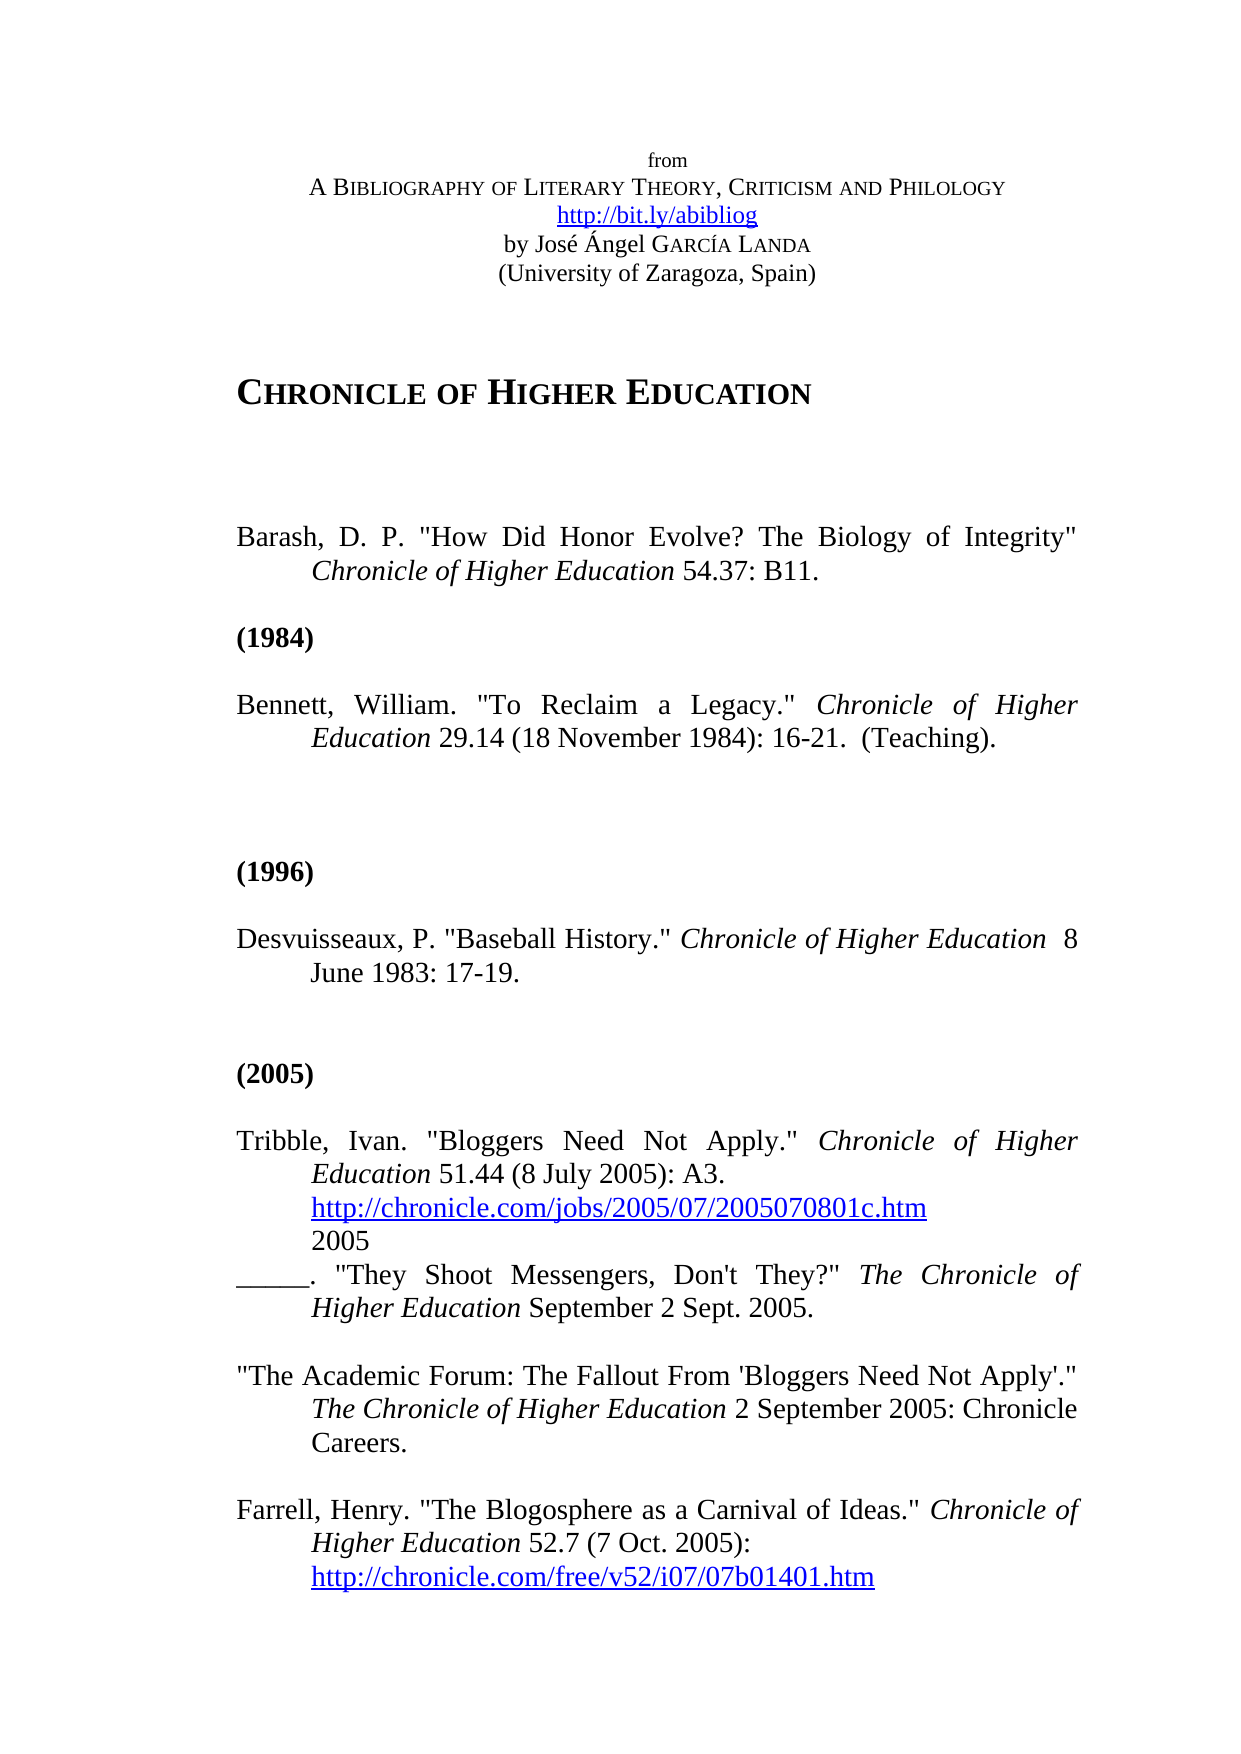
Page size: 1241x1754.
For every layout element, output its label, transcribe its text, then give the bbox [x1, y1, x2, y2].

text Desvuisseaux, P. "Baseball History." Chronicle of Higher Education 8 June 1983: 17-19. [236, 922, 1078, 989]
text from [236, 148, 1078, 172]
text Tribble, Ivan. "Bloggers Need Not Apply." Chronicle of Higher Education 51.44 (8 July 2005): A3. [236, 1123, 1078, 1190]
text Bennett, William. "To Reclaim a Legacy." Chronicle of Higher Education 29.14 (18 November 1984): 16-21. (Teaching). [236, 687, 1078, 754]
text (1996) [236, 854, 1078, 888]
text (1984) [236, 620, 1078, 653]
text (University of Zaragoza, Spain) [236, 258, 1078, 287]
text _____. "They Shoot Messengers, Don't They?" The Chronicle of Higher Education September 2 Sept. 2005. [236, 1257, 1078, 1324]
text http://chronicle.com/jobs/2005/07/2005070801c.htm [236, 1190, 1078, 1223]
text (2005) [236, 1056, 1078, 1089]
text 2005 [236, 1223, 1078, 1257]
text "The Academic Forum: The Fallout From 'Bloggers Need Not Apply'." The Chronicle of Higher Education 2 September 2005: Chronicle Careers. [236, 1358, 1078, 1458]
text A Bibliography of Literary Theory, Criticism and Philology [236, 172, 1078, 200]
text http://chronicle.com/free/v52/i07/07b01401.htm [236, 1559, 1078, 1592]
text http://bit.ly/abibliog [236, 200, 1078, 229]
text Barash, D. P. "How Did Honor Evolve? The Biology of Integrity" Chronicle of Higher Education 54.37: B11. [236, 519, 1078, 586]
text Farrell, Henry. "The Blogosphere as a Carnival of Ideas." Chronicle of Higher Education 52.7 (7 Oct. 2005): [236, 1492, 1078, 1559]
text by José Ángel García Landa [236, 229, 1078, 258]
subtitle Chronicle of Higher Education [236, 369, 1078, 412]
